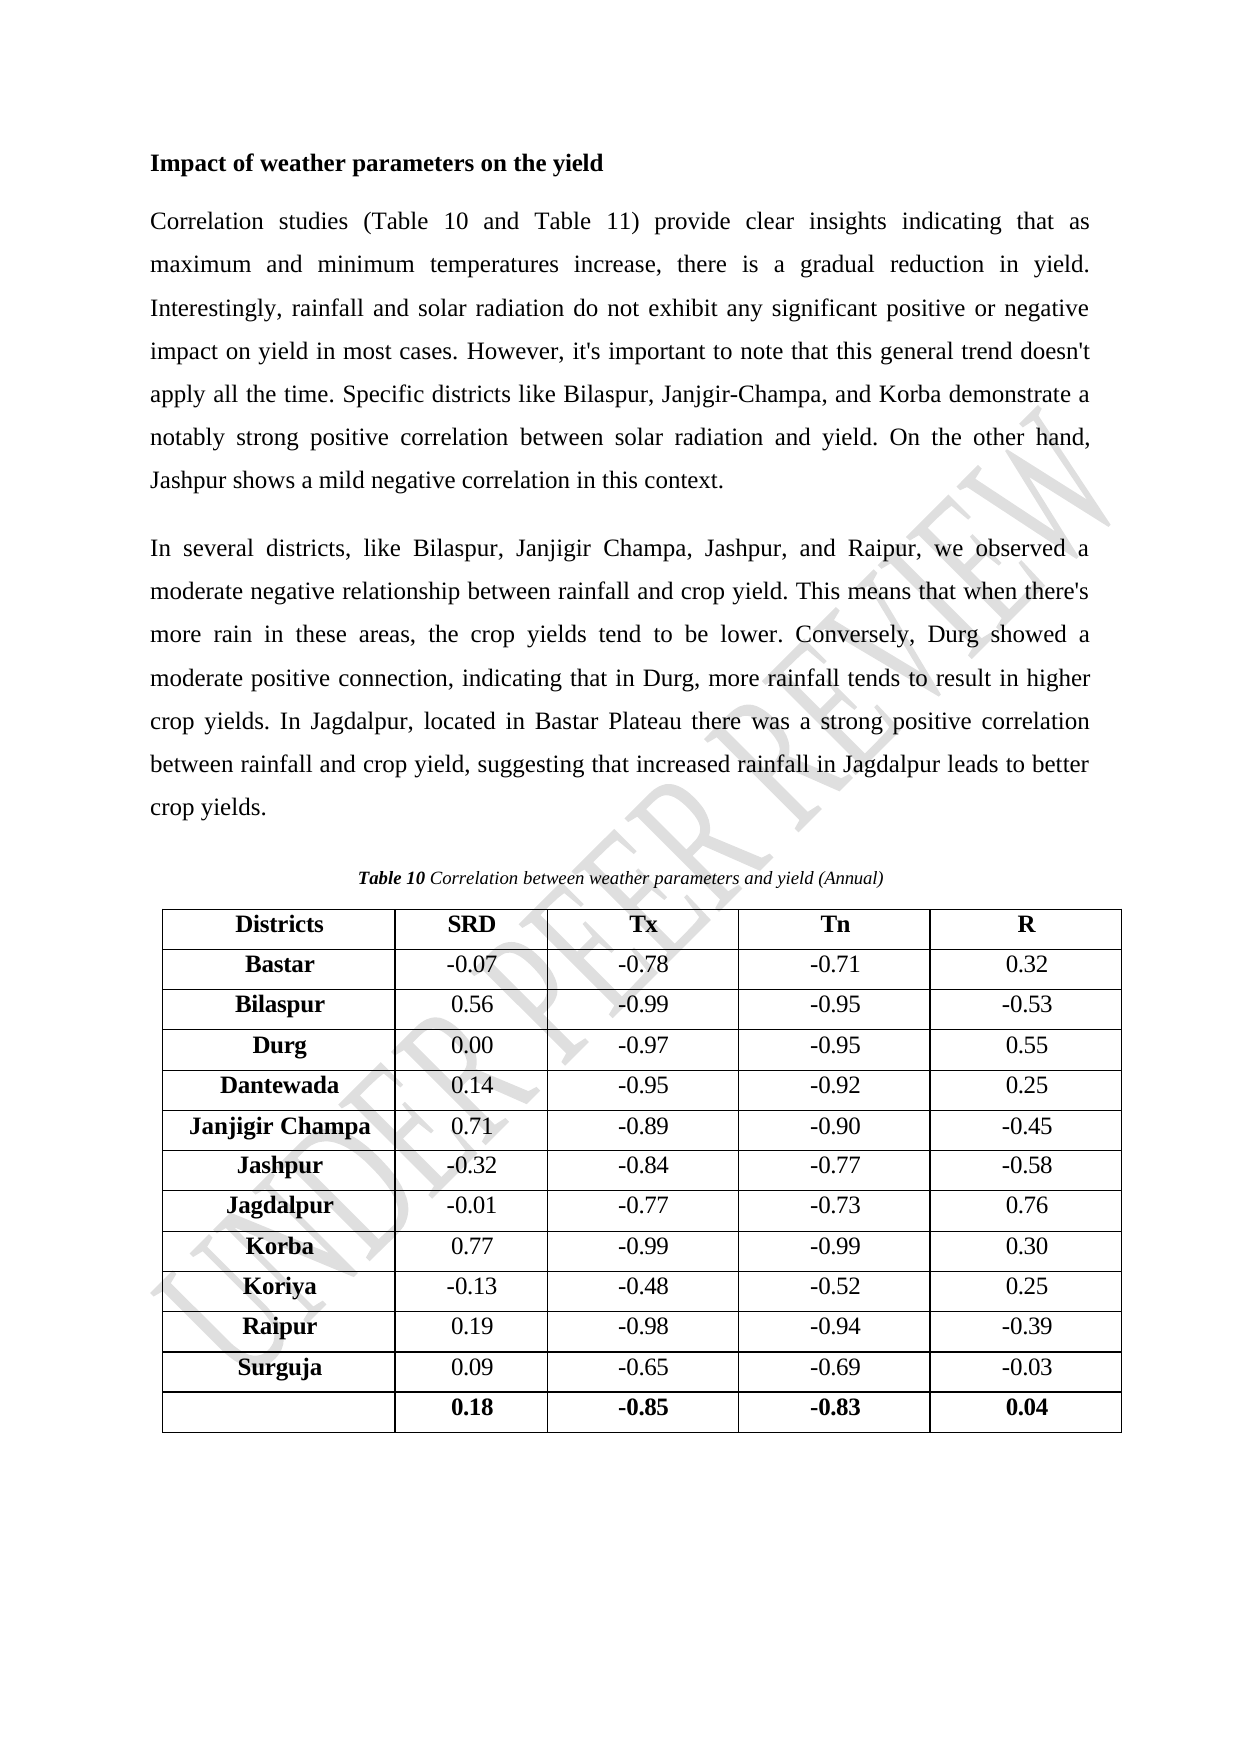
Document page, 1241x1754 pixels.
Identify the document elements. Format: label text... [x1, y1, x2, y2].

table_cell -0.71 [739, 950, 929, 989]
table_cell -0.13 [396, 1272, 547, 1311]
table_cell -0.99 [548, 990, 738, 1029]
table_cell Raipur [163, 1312, 394, 1351]
table_cell Koriya [163, 1272, 394, 1311]
table_cell -0.99 [548, 1232, 738, 1271]
table_cell -0.85 [548, 1393, 738, 1432]
table_cell -0.95 [739, 990, 929, 1029]
subtitle Impact of weather parameters on the yield [150, 148, 1137, 177]
table_cell -0.95 [548, 1071, 738, 1109]
table_cell -0.69 [739, 1353, 929, 1391]
table_cell 0.25 [931, 1071, 1121, 1109]
table_cell -0.94 [739, 1312, 929, 1351]
table_cell -0.78 [548, 950, 738, 989]
text Correlation studies (Table 10 and Table 11) provide clear insights indicating that as maximum and minimum temperatures increase, there is a gradual reduction in yield. Interestingly, rainfall and solar radiation do not exhibit any significant positive or negative impact on yield in most cases. However, it's important to note that this general trend doesn't apply all the time. Specific districts like Bilaspur, Janjgir-Champa, and Korba demonstrate a notably strong positive correlation between solar radiation and yield. On the other hand, Jashpur shows a mild negative correlation in this context. [150, 206, 1091, 494]
table_cell -0.73 [739, 1191, 929, 1231]
table_cell Dantewada [163, 1071, 394, 1109]
table_cell Jagdalpur [163, 1191, 394, 1231]
table_cell Jashpur [163, 1151, 394, 1190]
table_cell 0.71 [396, 1111, 547, 1150]
table_cell 0.55 [931, 1030, 1121, 1069]
table_cell 0.09 [396, 1353, 547, 1391]
table_cell -0.99 [739, 1232, 929, 1271]
table_cell -0.92 [739, 1071, 929, 1109]
table_cell -0.83 [739, 1393, 929, 1432]
table_cell 0.56 [396, 990, 547, 1029]
table_header Tn [739, 910, 929, 949]
table_cell Durg [163, 1030, 394, 1069]
text Table 10 Correlation between weather parameters and yield (Annual) [358, 867, 1137, 888]
table_header R [931, 910, 1121, 949]
table_cell -0.77 [739, 1151, 929, 1190]
table_cell Bastar [163, 950, 394, 989]
table_cell 0.00 [396, 1030, 547, 1069]
table_cell 0.18 [396, 1393, 547, 1432]
table_cell -0.45 [931, 1111, 1121, 1150]
table_cell 0.76 [931, 1191, 1121, 1231]
table_cell -0.52 [739, 1272, 929, 1311]
table_cell Korba [163, 1232, 394, 1271]
table_cell -0.32 [396, 1151, 547, 1190]
table_header Districts [163, 910, 394, 949]
table_cell -0.07 [396, 950, 547, 989]
table_cell 0.04 [931, 1393, 1121, 1432]
text In several districts, like Bilaspur, Janjigir Champa, Jashpur, and Raipur, we observed a moderate negative relationship between rainfall and crop yield. This means that when there's more rain in these areas, the crop yields tend to be lower. Conversely, Durg showed a moderate positive connection, indicating that in Durg, more rainfall tends to result in higher crop yields. In Jagdalpur, located in Bastar Plateau there was a strong positive correlation between rainfall and crop yield, suggesting that increased rainfall in Jagdalpur leads to better crop yields. [150, 533, 1091, 821]
table_cell 0.32 [931, 950, 1121, 989]
table_cell -0.90 [739, 1111, 929, 1150]
table_cell Bilaspur [163, 990, 394, 1029]
table_cell Janjigir Champa [163, 1111, 394, 1150]
table_cell -0.98 [548, 1312, 738, 1351]
table_cell 0.30 [931, 1232, 1121, 1271]
table_cell -0.01 [396, 1191, 547, 1231]
table_cell -0.48 [548, 1272, 738, 1311]
table_cell -0.77 [548, 1191, 738, 1231]
table_cell 0.19 [396, 1312, 547, 1351]
table_cell -0.95 [739, 1030, 929, 1069]
table_cell [163, 1393, 394, 1432]
table_header Tx [548, 910, 738, 949]
table_cell -0.84 [548, 1151, 738, 1190]
table_header SRD [396, 910, 547, 949]
table_cell 0.77 [396, 1232, 547, 1271]
table_cell -0.89 [548, 1111, 738, 1150]
table_cell -0.53 [931, 990, 1121, 1029]
table_cell Surguja [163, 1353, 394, 1391]
table_cell -0.97 [548, 1030, 738, 1069]
table_cell 0.25 [931, 1272, 1121, 1311]
table_cell 0.14 [396, 1071, 547, 1109]
table_cell -0.39 [931, 1312, 1121, 1351]
table_cell -0.65 [548, 1353, 738, 1391]
table_cell -0.58 [931, 1151, 1121, 1190]
table_cell -0.03 [931, 1353, 1121, 1391]
